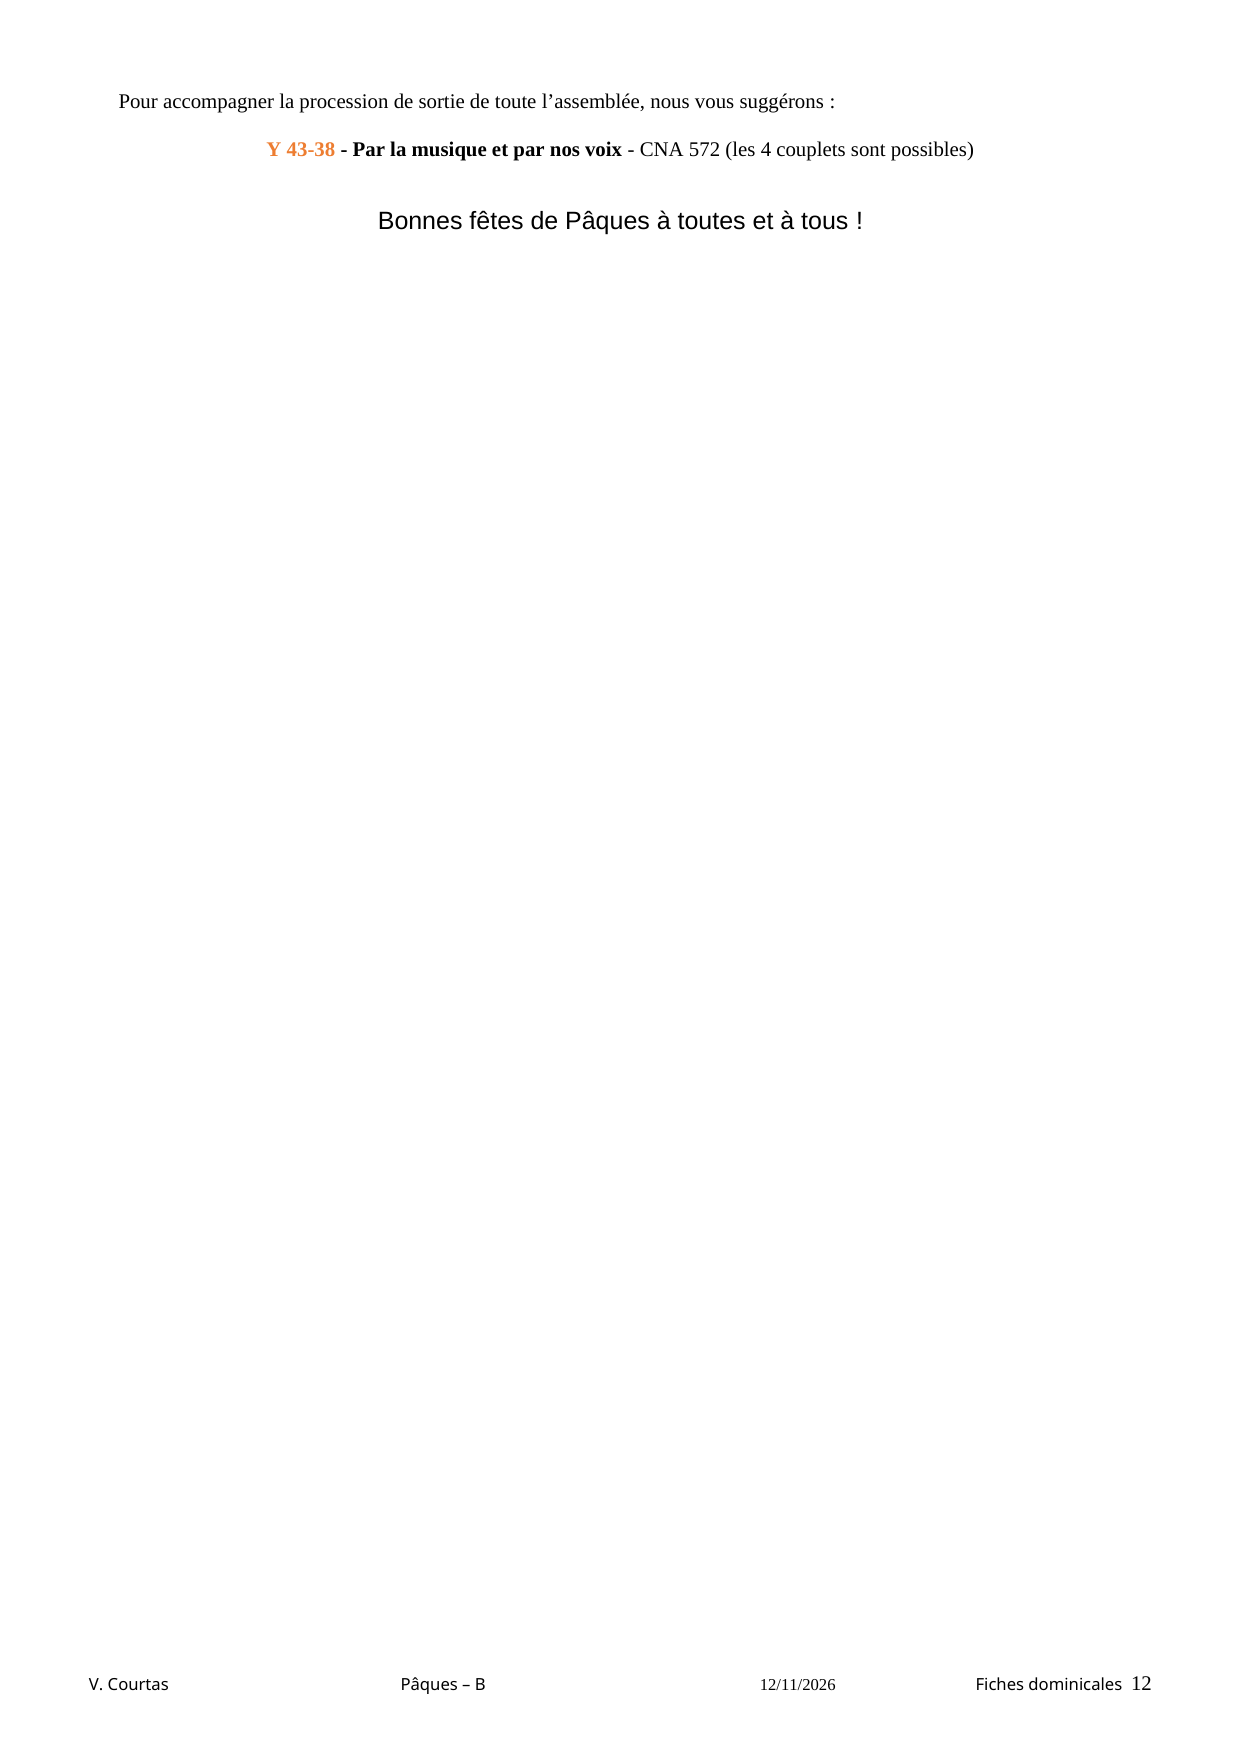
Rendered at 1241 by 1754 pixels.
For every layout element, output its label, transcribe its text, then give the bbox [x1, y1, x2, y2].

subtitle Bonnes fêtes de Pâques à toutes et à tous ! [89, 206, 1152, 234]
text Pour accompagner la procession de sortie de toute l’assemblée, nous vous suggérons : [118, 89, 1152, 113]
text Y 43-38 - Par la musique et par nos voix - CNA 572 (les 4 couplets sont possibles) [89, 137, 1152, 161]
